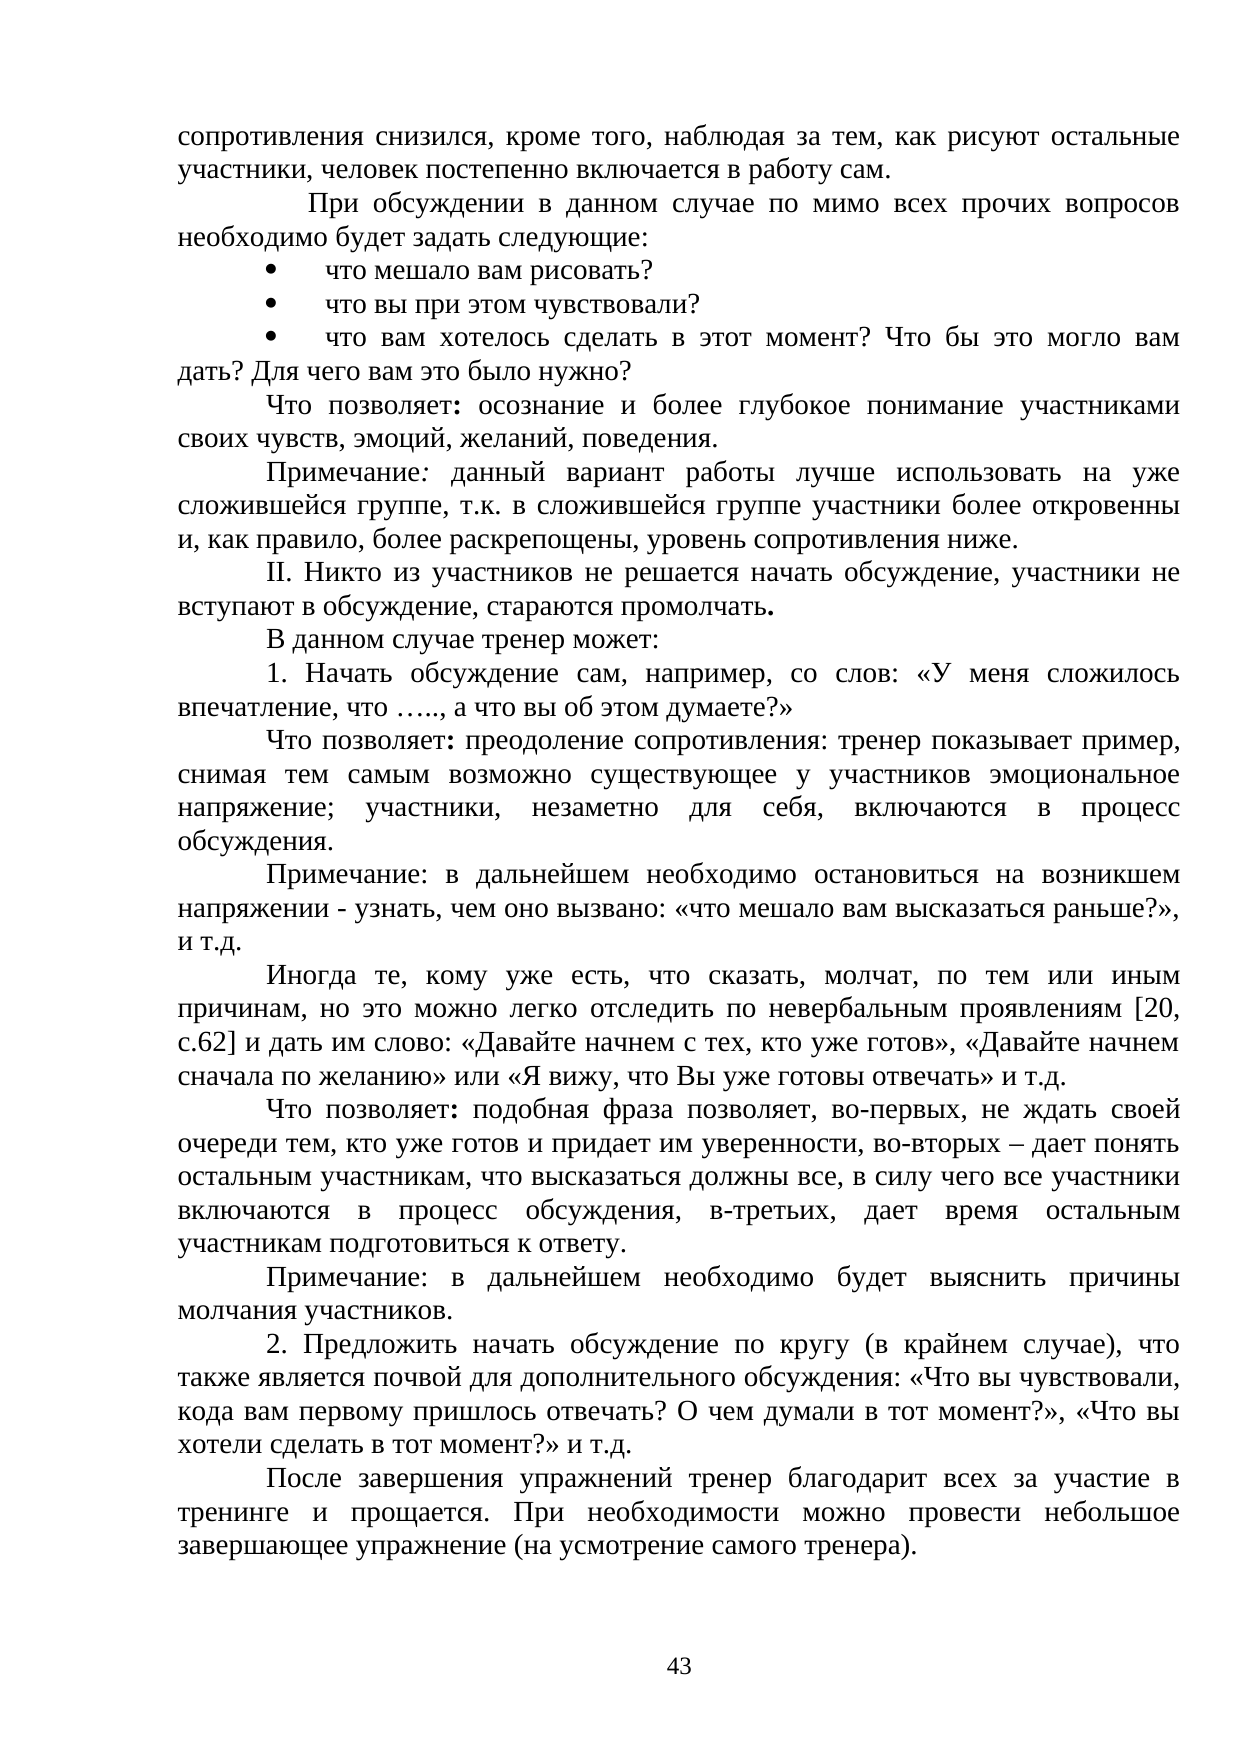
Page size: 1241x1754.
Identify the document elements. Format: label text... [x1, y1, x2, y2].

list что вы при этом чувствовали? [177, 286, 1181, 319]
text Примечание: данный вариант работы лучше использовать на уже сложившейся группе, т.к. в сложившейся группе участники более откровенны и, как правило, более раскрепощены, уровень сопротивления ниже. [177, 454, 1181, 554]
list что вам хотелось сделать в этот момент? Что бы это могло вам дать? Для чего вам это было нужно? [177, 319, 1181, 387]
text Иногда те, кому уже есть, что сказать, молчат, по тем или иным причинам, но это можно легко отследить по невербальным проявлениям [20, с.62] и дать им слово: «Давайте начнем с тех, кто уже готов», «Давайте начнем сначала по желанию» или «Я вижу, что Вы уже готовы отвечать» и т.д. [177, 957, 1181, 1091]
text 2. Предложить начать обсуждение по кругу (в крайнем случае), что также является почвой для дополнительного обсуждения: «Что вы чувствовали, кода вам первому пришлось отвечать? О чем думали в тот момент?», «Что вы хотели сделать в тот момент?» и т.д. [177, 1326, 1181, 1460]
text Что позволяет: преодоление сопротивления: тренер показывает пример, снимая тем самым возможно существующее у участников эмоциональное напряжение; участники, незаметно для себя, включаются в процесс обсуждения. [177, 722, 1181, 856]
text II. Никто из участников не решается начать обсуждение, участники не вступают в обсуждение, стараются промолчать. [177, 554, 1181, 622]
text Что позволяет: осознание и более глубокое понимание участниками своих чувств, эмоций, желаний, поведения. [177, 387, 1181, 454]
text Примечание: в дальнейшем необходимо остановиться на возникшем напряжении - узнать, чем оно вызвано: «что мешало вам высказаться раньше?», и т.д. [177, 856, 1181, 957]
text Примечание: в дальнейшем необходимо будет выяснить причины молчания участников. [177, 1259, 1181, 1326]
text При обсуждении в данном случае по мимо всех прочих вопросов необходимо будет задать следующие: [177, 185, 1181, 252]
list что мешало вам рисовать? [177, 252, 1181, 286]
text После завершения упражнений тренер благодарит всех за участие в тренинге и прощается. При необходимости можно провести небольшое завершающее упражнение (на усмотрение самого тренера). [177, 1460, 1181, 1561]
text Что позволяет: подобная фраза позволяет, во-первых, не ждать своей очереди тем, кто уже готов и придает им уверенности, во-вторых – дает понять остальным участникам, что высказаться должны все, в силу чего все участники включаются в процесс обсуждения, в-третьих, дает время остальным участникам подготовиться к ответу. [177, 1091, 1181, 1259]
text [177, 118, 1181, 185]
text 1. Начать обсуждение сам, например, со слов: «У меня сложилось впечатление, что ….., а что вы об этом думаете?» [177, 655, 1181, 722]
text В данном случае тренер может: [177, 622, 1181, 655]
